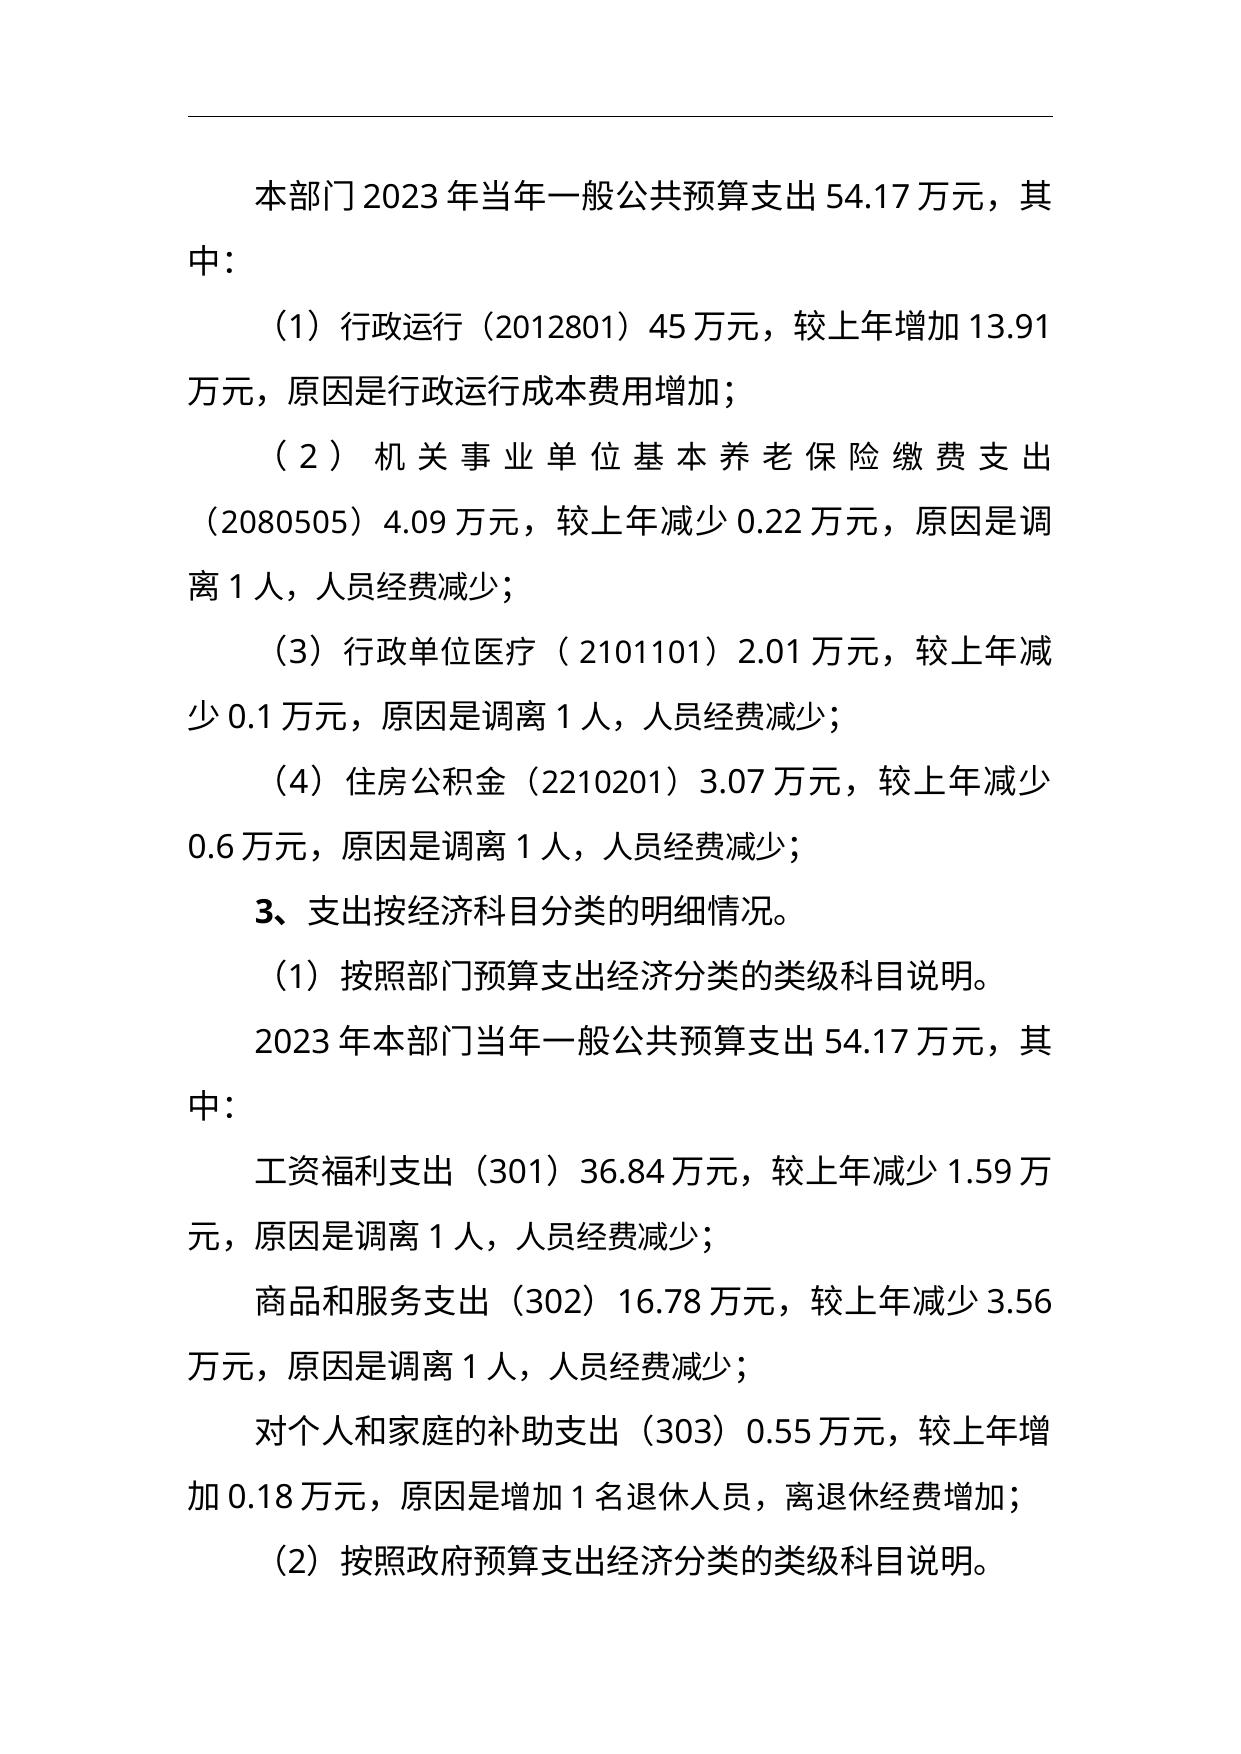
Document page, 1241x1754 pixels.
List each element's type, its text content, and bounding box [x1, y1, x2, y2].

text （1）按照部门预算支出经济分类的类级科目说明。 [187, 942, 1053, 1007]
text 工资福利支出（301）36.84万元，较上年减少1.59万元，原因是调离1人，人员经费减少； [187, 1137, 1053, 1267]
text （1）行政运行（2012801）45万元，较上年增加13.91万元，原因是行政运行成本费用增加； [187, 292, 1053, 422]
text 本部门2023年当年一般公共预算支出54.17万元，其中： [187, 162, 1053, 292]
text （2）机关事业单位基本养老保险缴费支出（2080505）4.09万元，较上年减少0.22万元，原因是调离1人，人员经费减少； [187, 422, 1053, 617]
text （3）行政单位医疗（ 2101101）2.01万元，较上年减少0.1万元，原因是调离1人，人员经费减少； [187, 617, 1053, 747]
text 2023年本部门当年一般公共预算支出54.17万元，其中： [187, 1007, 1053, 1137]
list 按照政府预算支出经济分类的类级科目说明。 [187, 1527, 1053, 1592]
text （4）住房公积金（2210201）3.07万元，较上年减少0.6万元，原因是调离1人，人员经费减少； [187, 747, 1053, 877]
text 对个人和家庭的补助支出（303）0.55万元，较上年增加0.18万元，原因是增加1名退休人员，离退休经费增加； [187, 1397, 1053, 1527]
text 3、支出按经济科目分类的明细情况。 [187, 877, 1053, 942]
text 商品和服务支出（302）16.78万元，较上年减少3.56万元，原因是调离1人，人员经费减少； [187, 1267, 1053, 1397]
